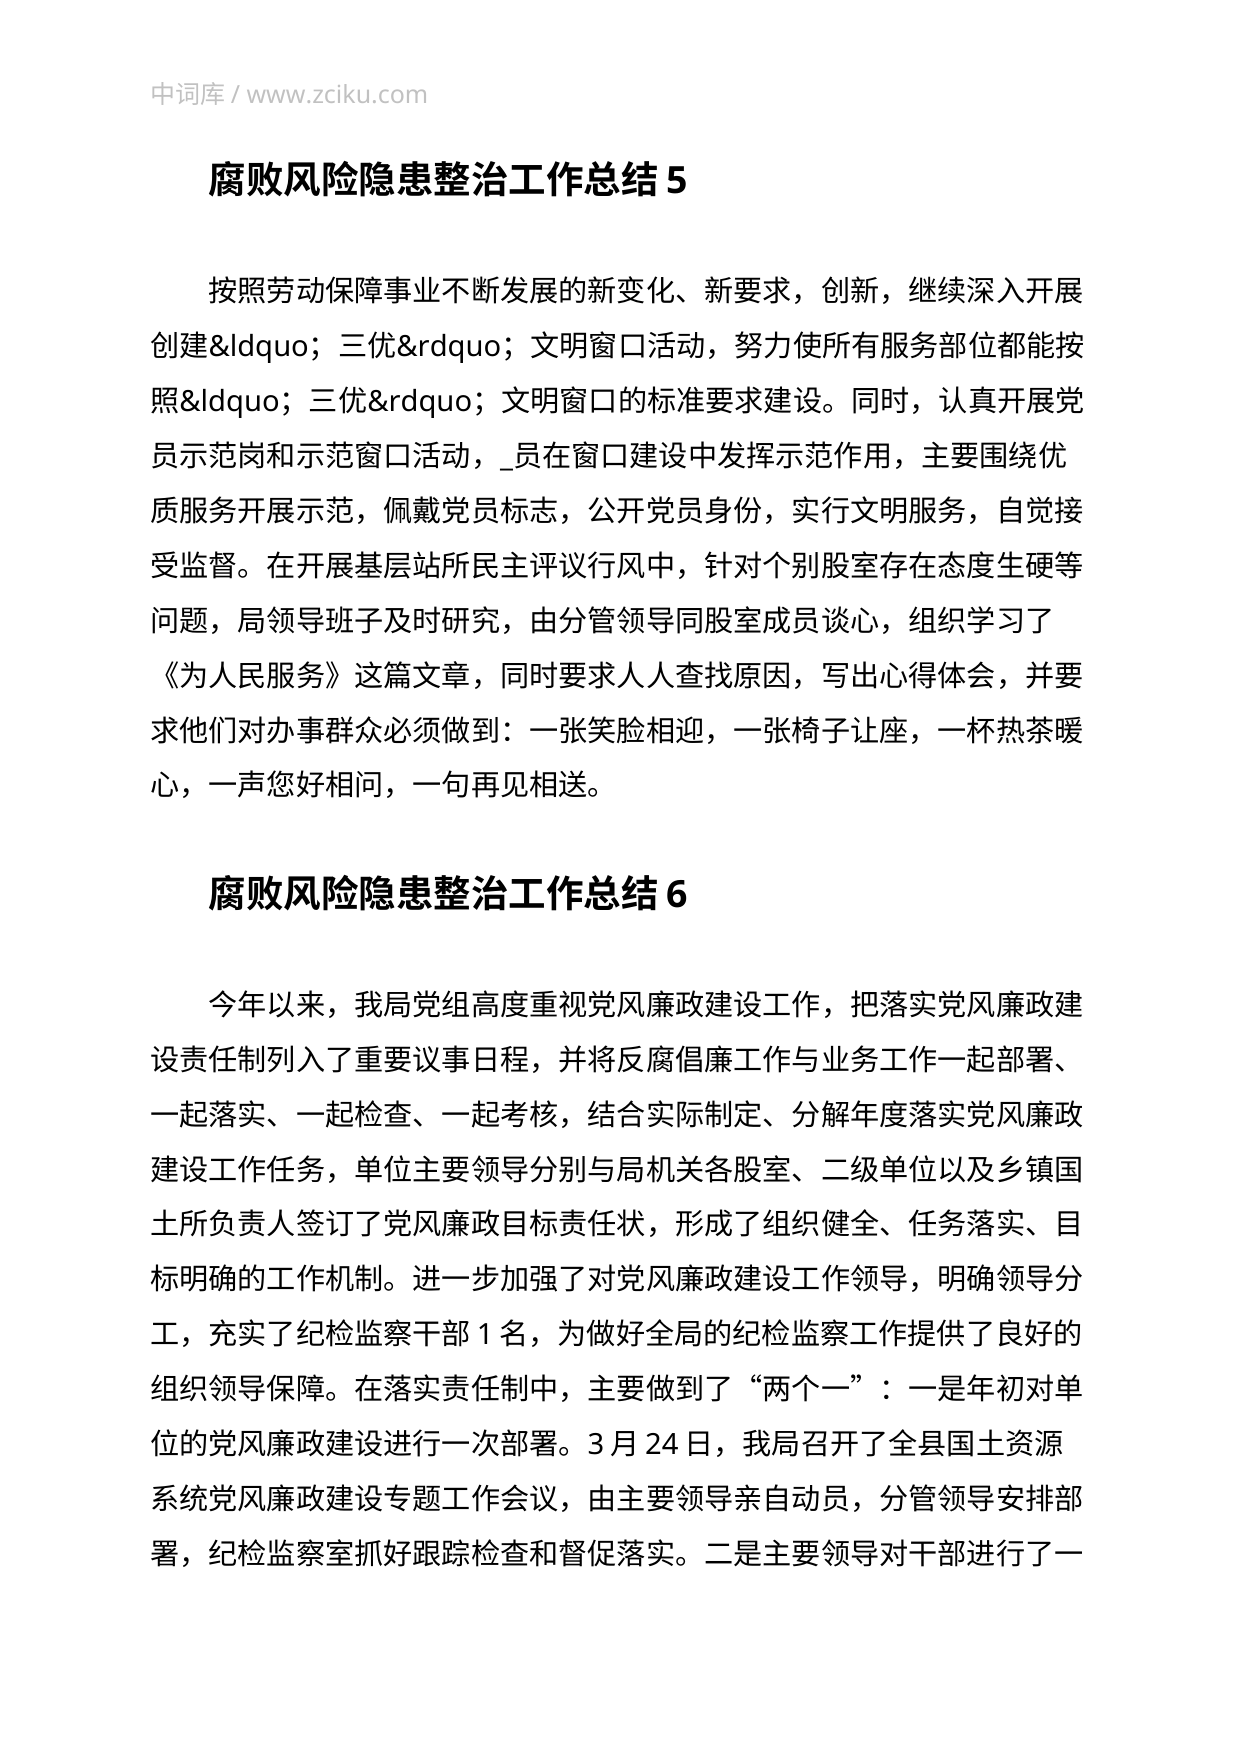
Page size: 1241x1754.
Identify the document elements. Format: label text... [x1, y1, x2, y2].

text 腐败风险隐患整治工作总结5 [150, 150, 1090, 204]
text 按照劳动保障事业不断发展的新变化、新要求，创新，继续深入开展创建&ldquo；三优&rdquo；文明窗口活动，努力使所有服务部位都能按照&ldquo；三优&rdquo；文明窗口的标准要求建设。同时，认真开展党员示范岗和示范窗口活动，_员在窗口建设中发挥示范作用，主要围绕优质服务开展示范，佩戴党员标志，公开党员身份，实行文明服务，自觉接受监督。在开展基层站所民主评议行风中，针对个别股室存在态度生硬等问题，局领导班子及时研究，由分管领导同股室成员谈心，组织学习了《为人民服务》这篇文章，同时要求人人查找原因，写出心得体会，并要求他们对办事群众必须做到：一张笑脸相迎，一张椅子让座，一杯热茶暖心，一声您好相问，一句再见相送。 [150, 268, 1090, 804]
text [150, 981, 1090, 1573]
text 腐败风险隐患整治工作总结6 [150, 864, 1090, 918]
